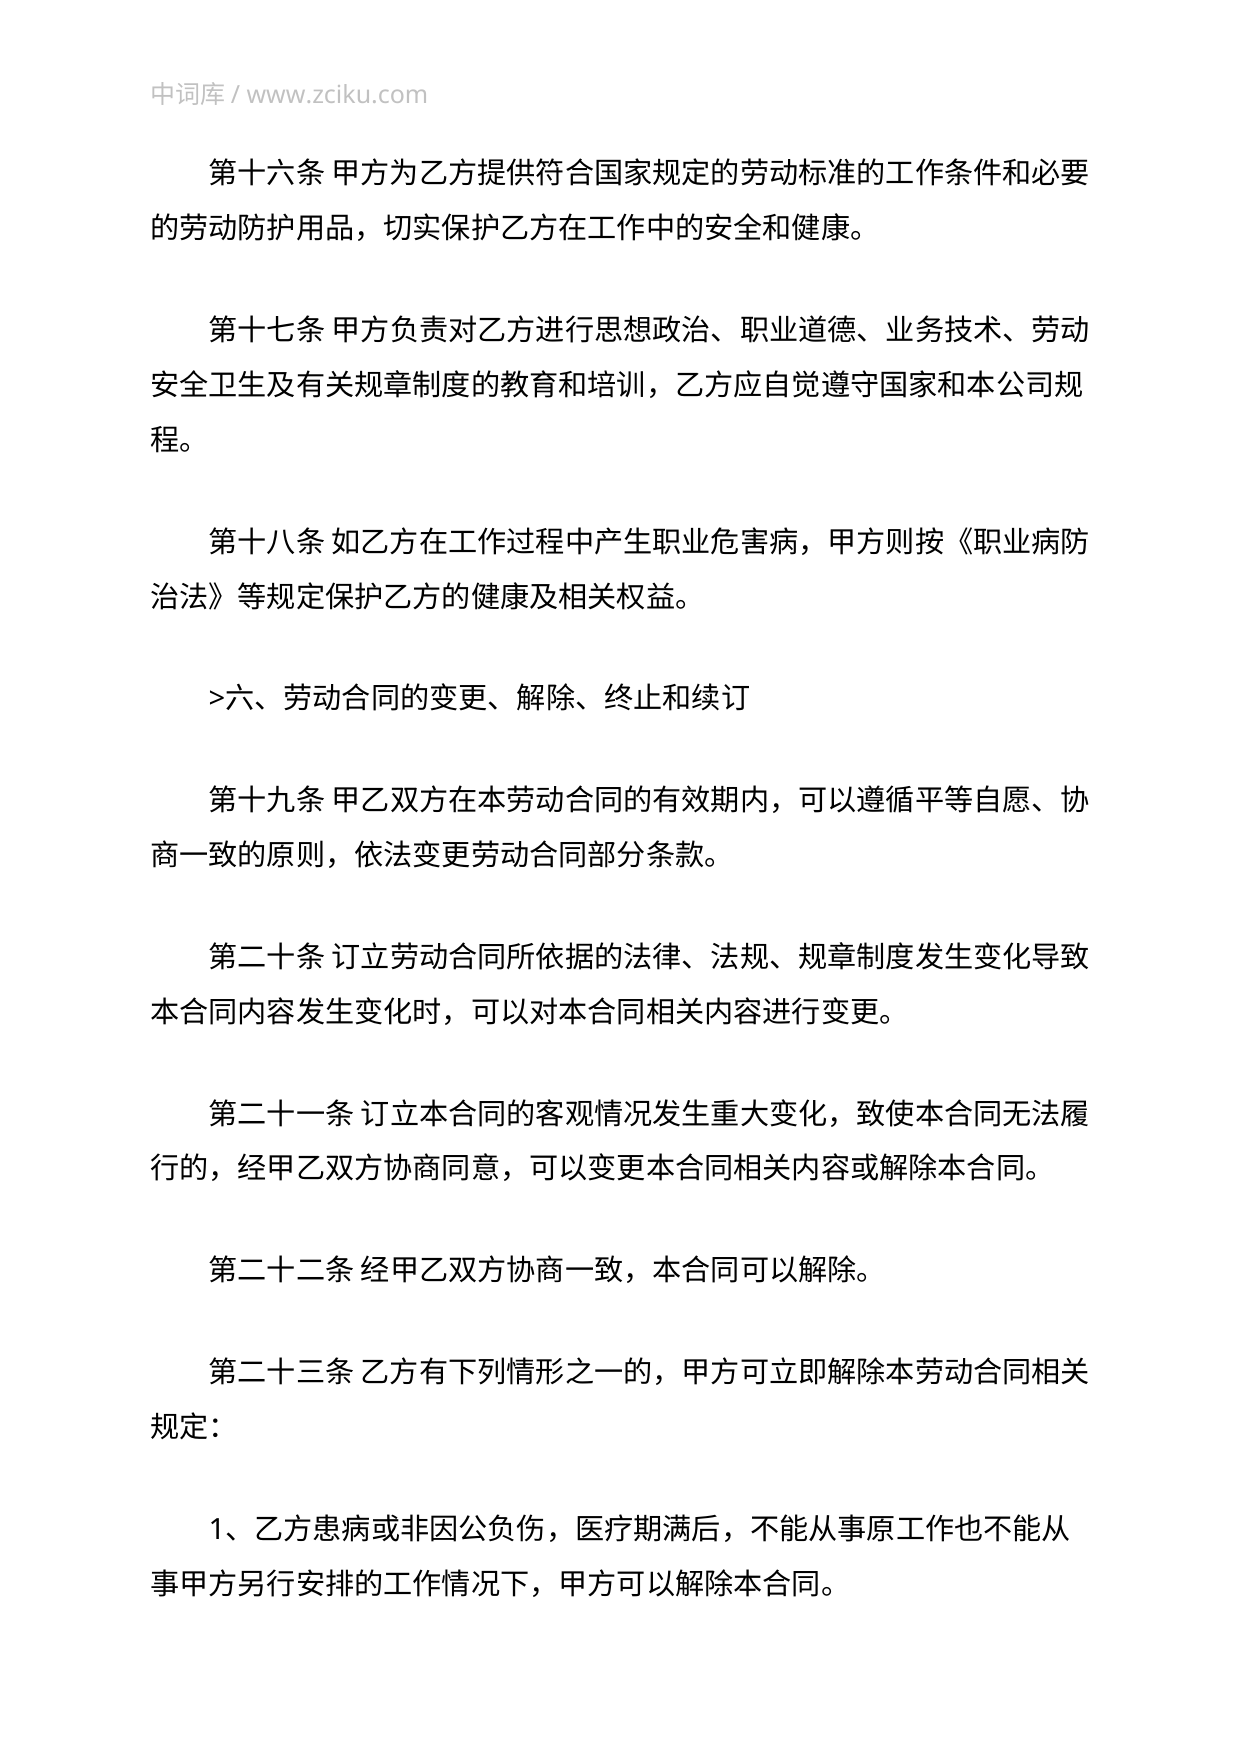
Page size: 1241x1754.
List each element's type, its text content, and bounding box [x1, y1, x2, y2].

text 第二十条 订立劳动合同所依据的法律、法规、规章制度发生变化导致本合同内容发生变化时，可以对本合同相关内容进行变更。 [150, 933, 1090, 1031]
text 第十八条 如乙方在工作过程中产生职业危害病，甲方则按《职业病防治法》等规定保护乙方的健康及相关权益。 [150, 518, 1090, 615]
text 1、乙方患病或非因公负伤，医疗期满后，不能从事原工作也不能从事甲方另行安排的工作情况下，甲方可以解除本合同。 [150, 1505, 1090, 1603]
text 第十九条 甲乙双方在本劳动合同的有效期内，可以遵循平等自愿、协商一致的原则，依法变更劳动合同部分条款。 [150, 777, 1090, 874]
text >六、劳动合同的变更、解除、终止和续订 [150, 675, 1090, 717]
text 第二十三条 乙方有下列情形之一的，甲方可立即解除本劳动合同相关规定： [150, 1349, 1090, 1446]
text 第十七条 甲方负责对乙方进行思想政治、职业道德、业务技术、劳动安全卫生及有关规章制度的教育和培训，乙方应自觉遵守国家和本公司规程。 [150, 307, 1090, 459]
text 第二十二条 经甲乙双方协商一致，本合同可以解除。 [150, 1247, 1090, 1289]
text 第二十一条 订立本合同的客观情况发生重大变化，致使本合同无法履行的，经甲乙双方协商同意，可以变更本合同相关内容或解除本合同。 [150, 1090, 1090, 1187]
text 第十六条 甲方为乙方提供符合国家规定的劳动标准的工作条件和必要的劳动防护用品，切实保护乙方在工作中的安全和健康。 [150, 150, 1090, 247]
